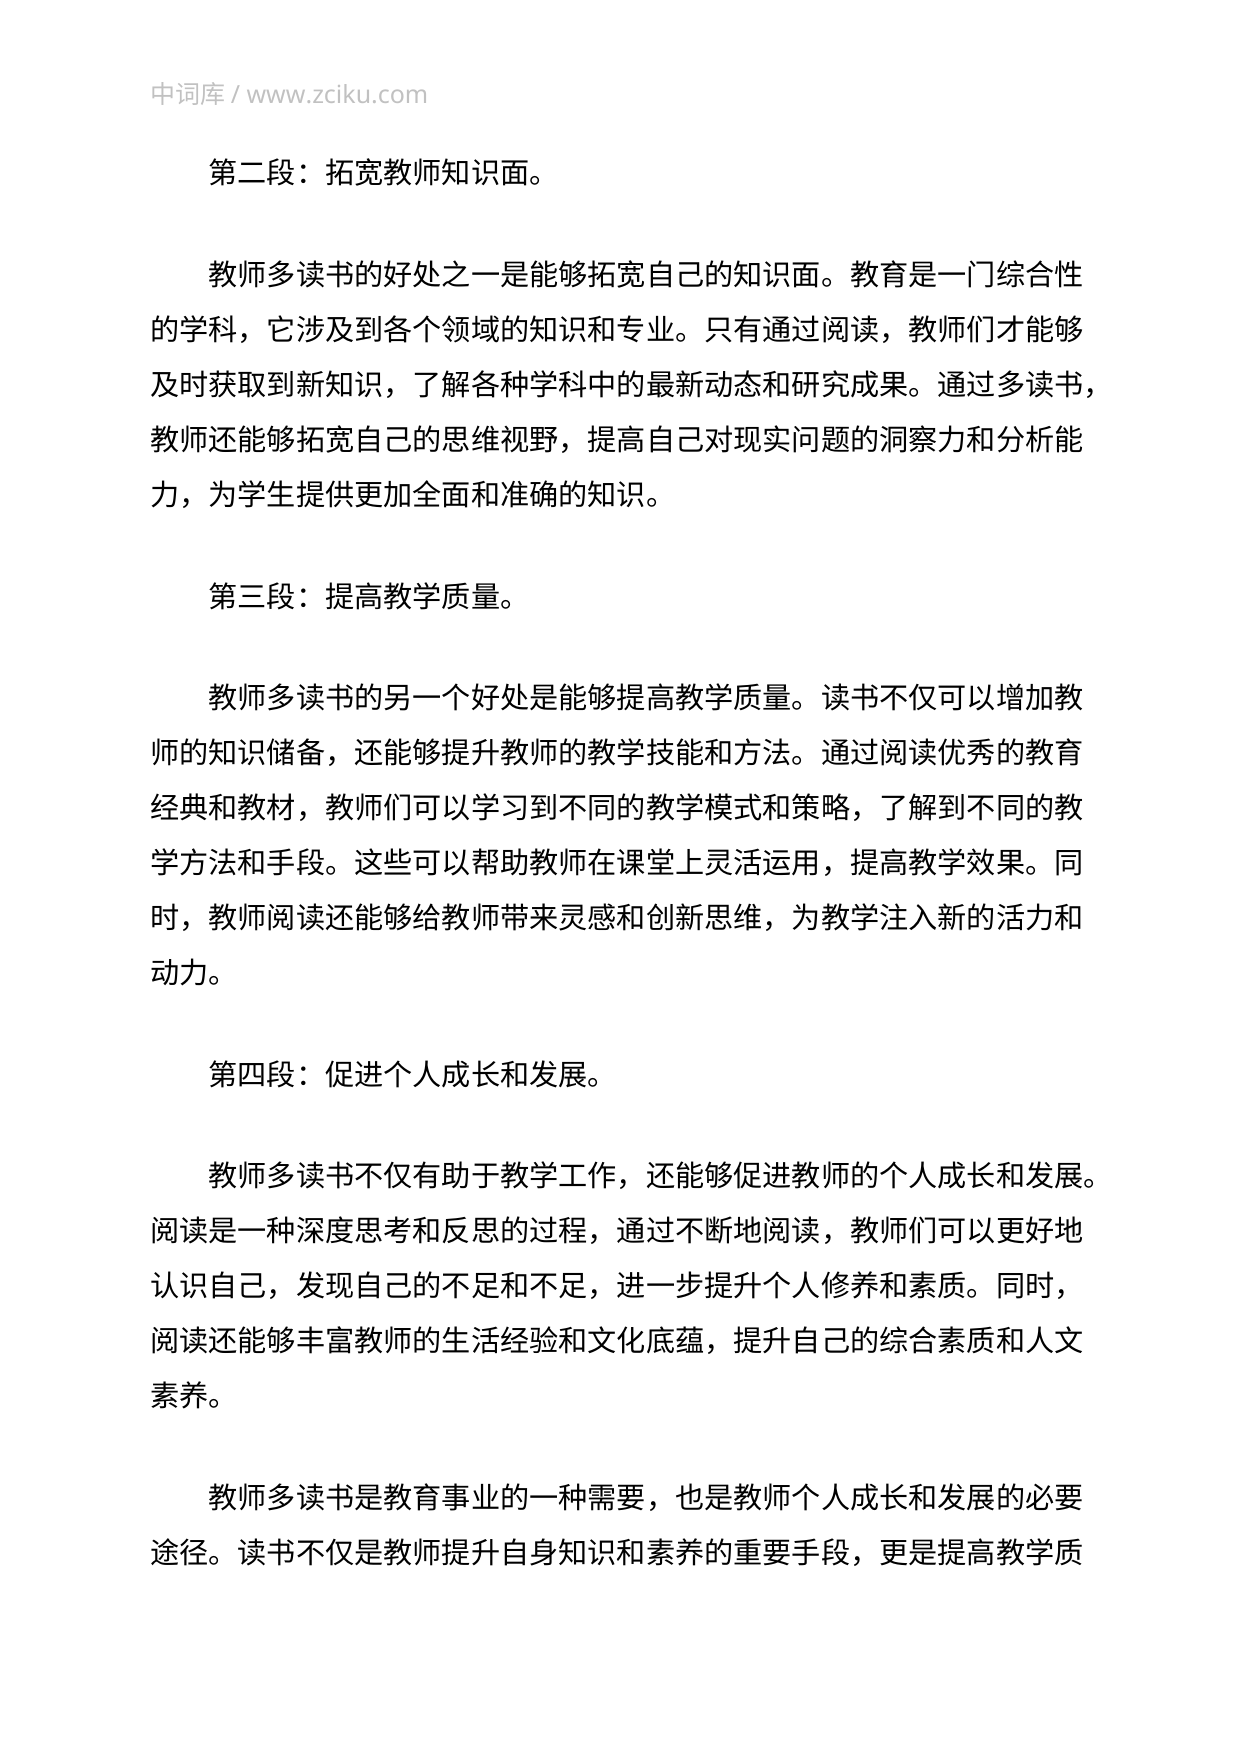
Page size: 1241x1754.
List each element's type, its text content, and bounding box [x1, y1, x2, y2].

text 第二段：拓宽教师知识面。 [150, 150, 1090, 192]
text 教师多读书的另一个好处是能够提高教学质量。读书不仅可以增加教师的知识储备，还能够提升教师的教学技能和方法。通过阅读优秀的教育经典和教材，教师们可以学习到不同的教学模式和策略，了解到不同的教学方法和手段。这些可以帮助教师在课堂上灵活运用，提高教学效果。同时，教师阅读还能够给教师带来灵感和创新思维，为教学注入新的活力和动力。 [150, 675, 1090, 992]
text 教师多读书的好处之一是能够拓宽自己的知识面。教育是一门综合性的学科，它涉及到各个领域的知识和专业。只有通过阅读，教师们才能够及时获取到新知识，了解各种学科中的最新动态和研究成果。通过多读书，教师还能够拓宽自己的思维视野，提高自己对现实问题的洞察力和分析能力，为学生提供更加全面和准确的知识。 [150, 252, 1090, 514]
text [150, 1474, 1090, 1571]
text 第三段：提高教学质量。 [150, 573, 1090, 615]
text 第四段：促进个人成长和发展。 [150, 1051, 1090, 1093]
text 教师多读书不仅有助于教学工作，还能够促进教师的个人成长和发展。阅读是一种深度思考和反思的过程，通过不断地阅读，教师们可以更好地认识自己，发现自己的不足和不足，进一步提升个人修养和素质。同时，阅读还能够丰富教师的生活经验和文化底蕴，提升自己的综合素质和人文素养。 [150, 1153, 1090, 1415]
